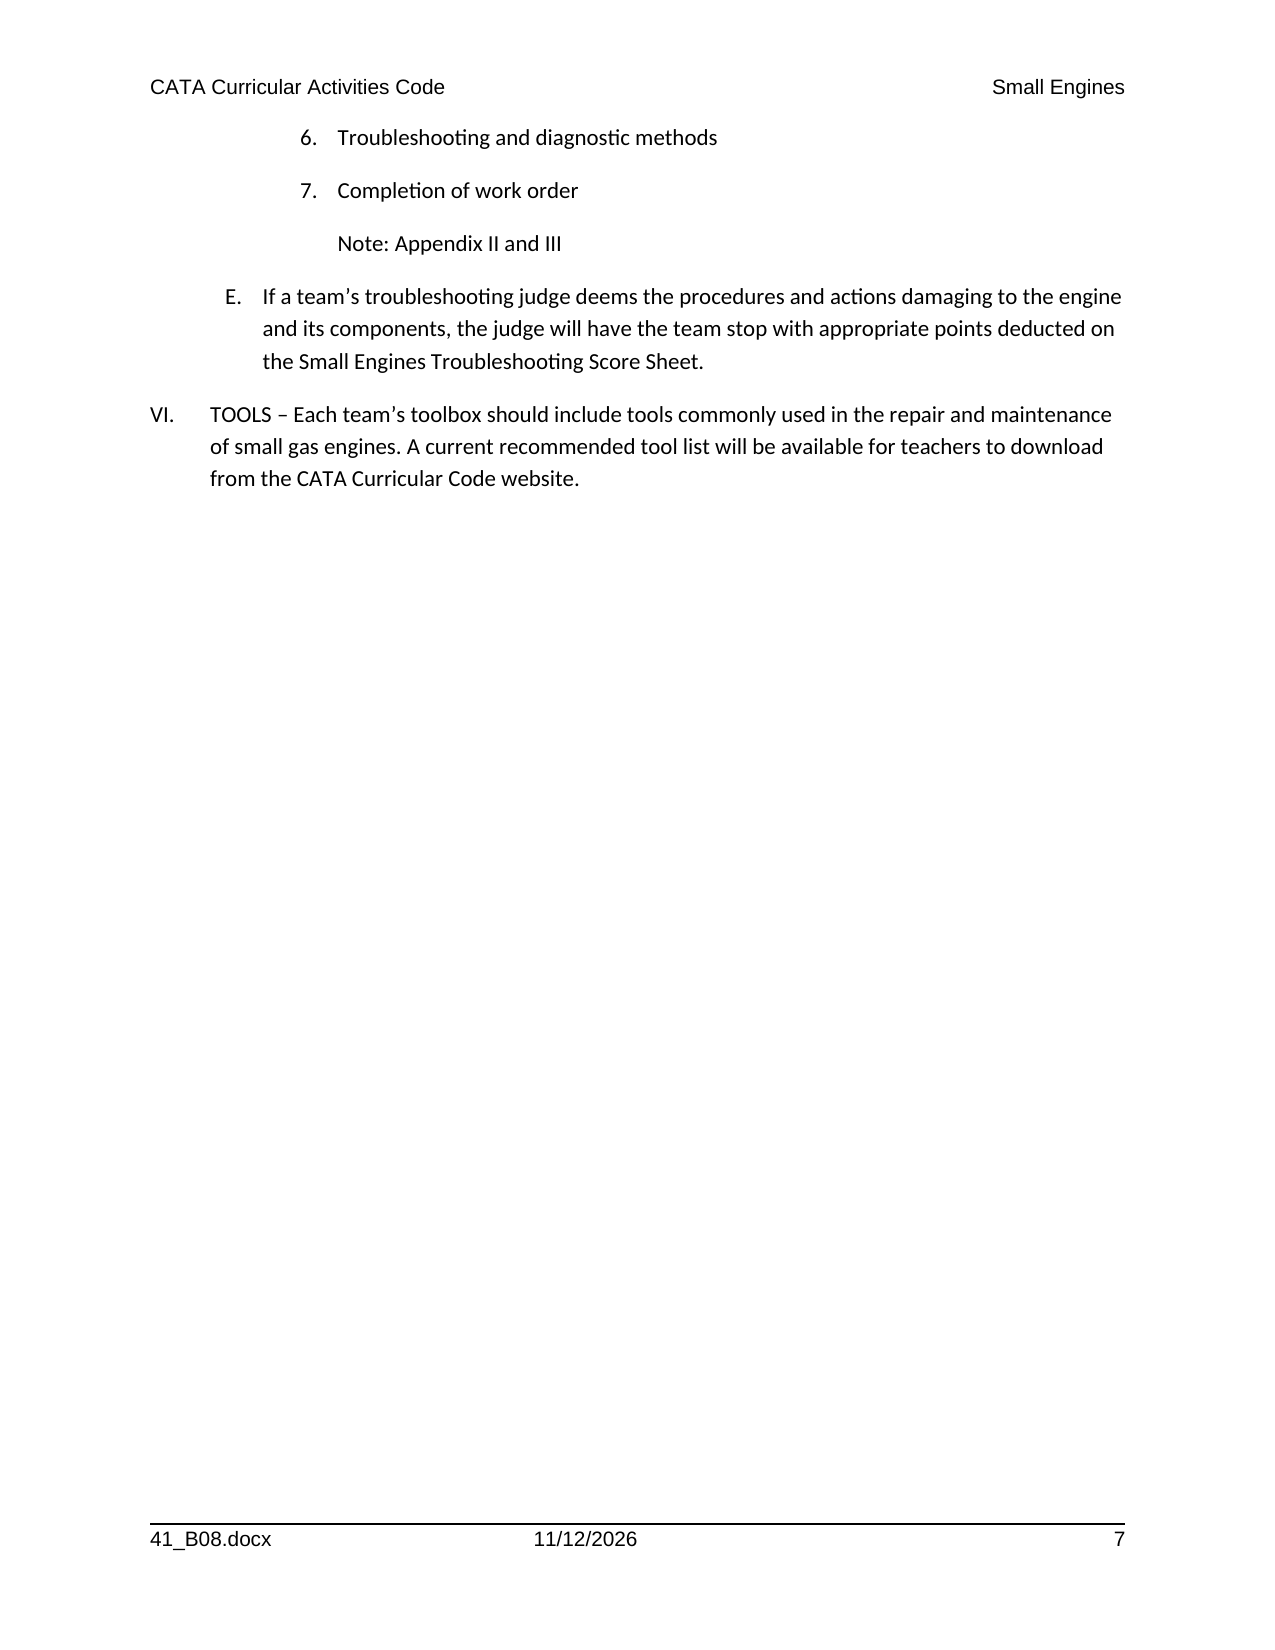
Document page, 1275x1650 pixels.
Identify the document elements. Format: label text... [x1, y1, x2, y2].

list 7. Completion of work order [300, 176, 1125, 204]
list If a team’s troubleshooting judge deems the procedures and actions damaging to the engine and its components, the judge will have the team stop with appropriate points deducted on the Small Engines Troubleshooting Score Sheet. [225, 282, 1125, 375]
list Note: Appendix II and III [337, 229, 1125, 257]
text TOOLS – Each team’s toolbox should include tools commonly used in the repair and maintenance of small gas engines. A current recommended tool list will be available for teachers to download from the CATA Curricular Code website. [150, 400, 1125, 492]
list Troubleshooting and diagnostic methods [300, 123, 1125, 151]
